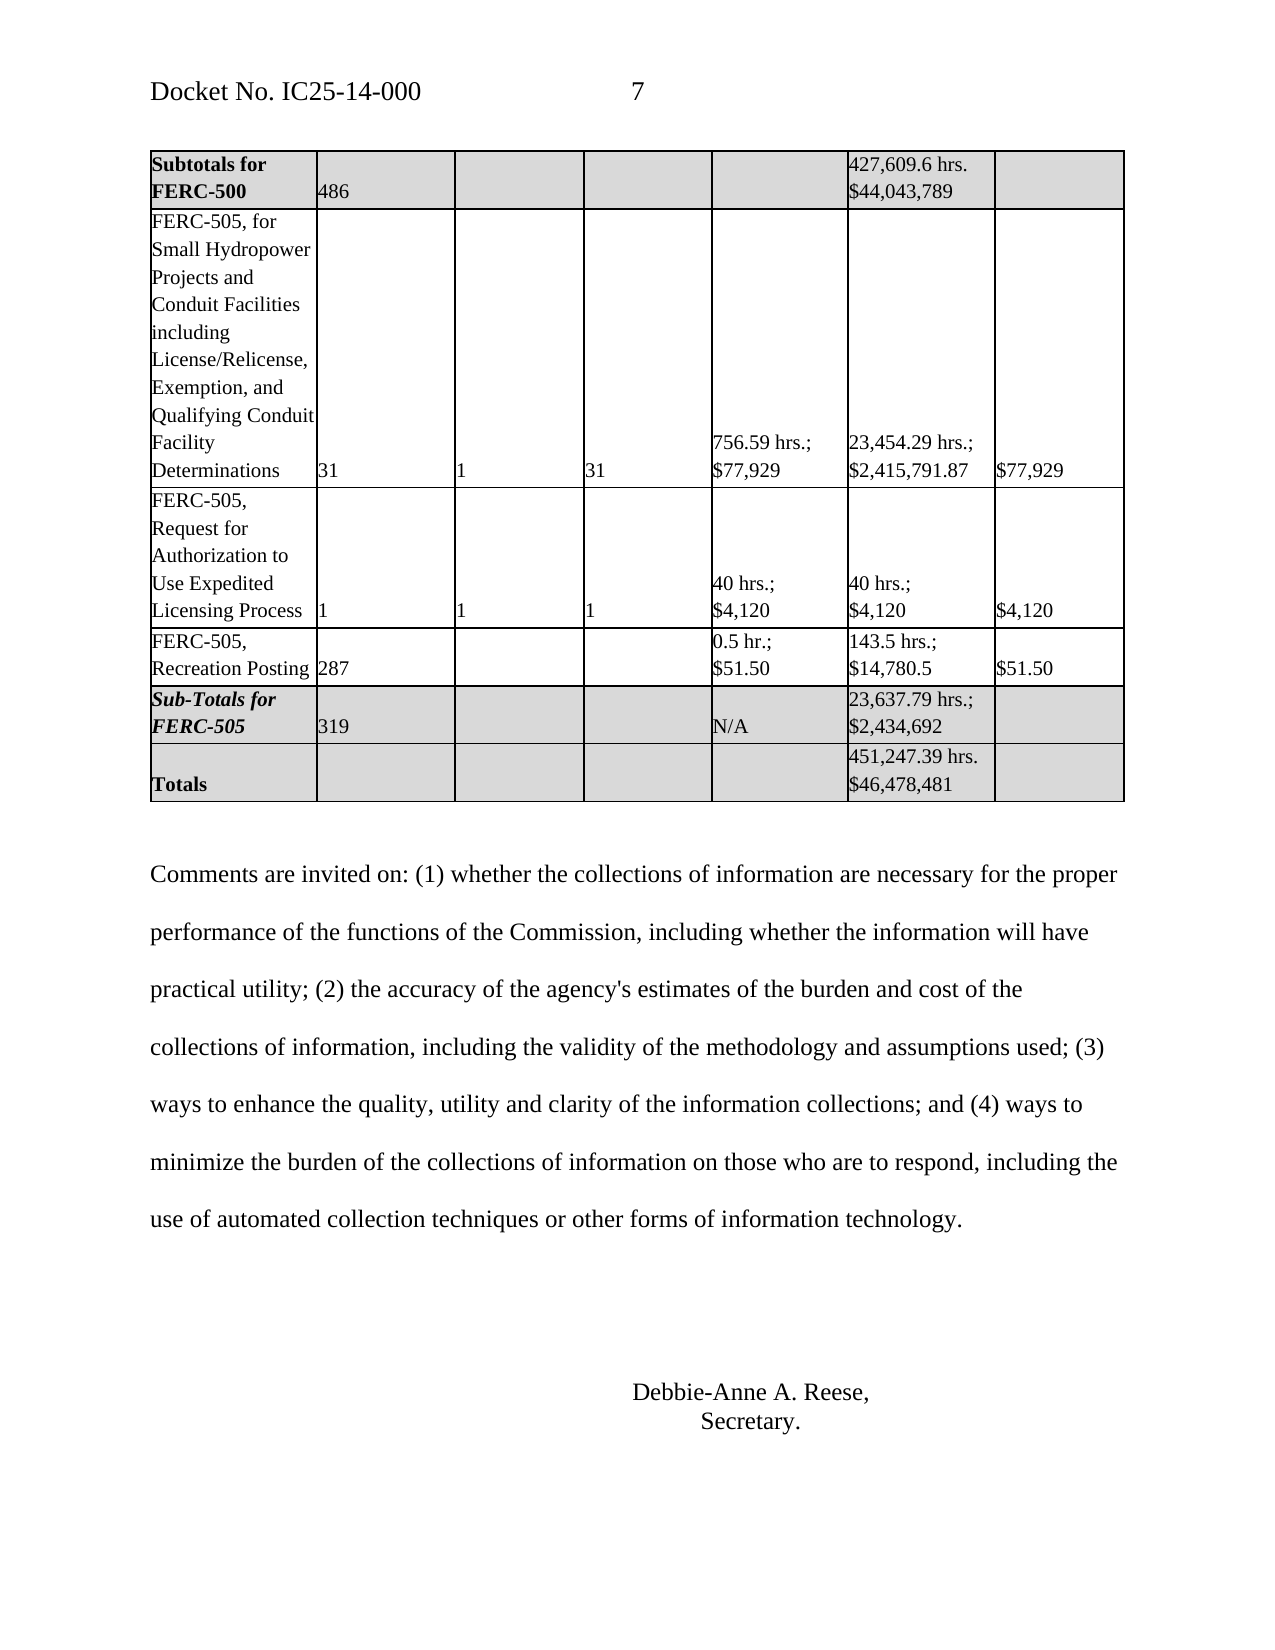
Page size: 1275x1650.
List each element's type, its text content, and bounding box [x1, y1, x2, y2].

table_cell [456, 152, 583, 208]
table_cell 287 [318, 629, 454, 685]
table_cell [456, 629, 583, 685]
table_cell FERC-505, for Small Hydropower Projects and Conduit Facilities including License/Relicense, Exemption, and Qualifying Conduit Facility Determinations [152, 210, 316, 486]
table_cell N/A [713, 687, 847, 743]
table_cell Totals [152, 744, 316, 801]
table_cell FERC-505, Recreation Posting [152, 629, 316, 685]
table_cell $51.50 [996, 629, 1123, 685]
table_cell Subtotals for FERC-500 [152, 152, 316, 208]
table_cell $77,929 [996, 210, 1123, 486]
table_cell 1 [456, 210, 583, 486]
table_cell [585, 744, 711, 801]
table_cell 451,247.39 hrs. $46,478,481 [849, 744, 994, 801]
table_cell 756.59 hrs.; $77,929 [713, 210, 847, 486]
table_cell [318, 744, 454, 801]
table_cell 1 [585, 488, 711, 627]
table_cell Sub-Totals for FERC-505 [152, 687, 316, 743]
table_cell [456, 744, 583, 801]
table_cell 427,609.6 hrs. $44,043,789 [849, 152, 994, 208]
table_cell 23,637.79 hrs.; $2,434,692 [849, 687, 994, 743]
table_cell 486 [318, 152, 454, 208]
table_cell 23,454.29 hrs.; $2,415,791.87 [849, 210, 994, 486]
table_cell [996, 687, 1123, 743]
table_cell 1 [318, 488, 454, 627]
table_cell $4,120 [996, 488, 1123, 627]
table_cell FERC-505, Request for Authorization to Use Expedited Licensing Process [152, 488, 316, 627]
table_cell [996, 152, 1123, 208]
text Secretary. [150, 1406, 1125, 1434]
table_cell [456, 687, 583, 743]
table_cell 143.5 hrs.; $14,780.5 [849, 629, 994, 685]
table_cell 40 hrs.; $4,120 [713, 488, 847, 627]
table_cell [585, 152, 711, 208]
table_cell 1 [456, 488, 583, 627]
table_cell 0.5 hr.; $51.50 [713, 629, 847, 685]
table_cell 31 [318, 210, 454, 486]
table_cell [996, 744, 1123, 801]
table_cell [713, 744, 847, 801]
table_cell 319 [318, 687, 454, 743]
table_cell [585, 629, 711, 685]
table_cell [585, 687, 711, 743]
table_cell [713, 152, 847, 208]
text Debbie-Anne A. Reese, [150, 1377, 1125, 1406]
text Comments are invited on: (1) whether the collections of information are necessary for the proper performance of the functions of the Commission, including whether the information will have practical utility; (2) the accuracy of the agency's estimates of the burden and cost of the collections of information, including the validity of the methodology and assumptions used; (3) ways to enhance the quality, utility and clarity of the information collections; and (4) ways to minimize the burden of the collections of information on those who are to respond, including the use of automated collection techniques or other forms of information technology. [150, 859, 1125, 1233]
table_cell 40 hrs.; $4,120 [849, 488, 994, 627]
table_cell 31 [585, 210, 711, 486]
